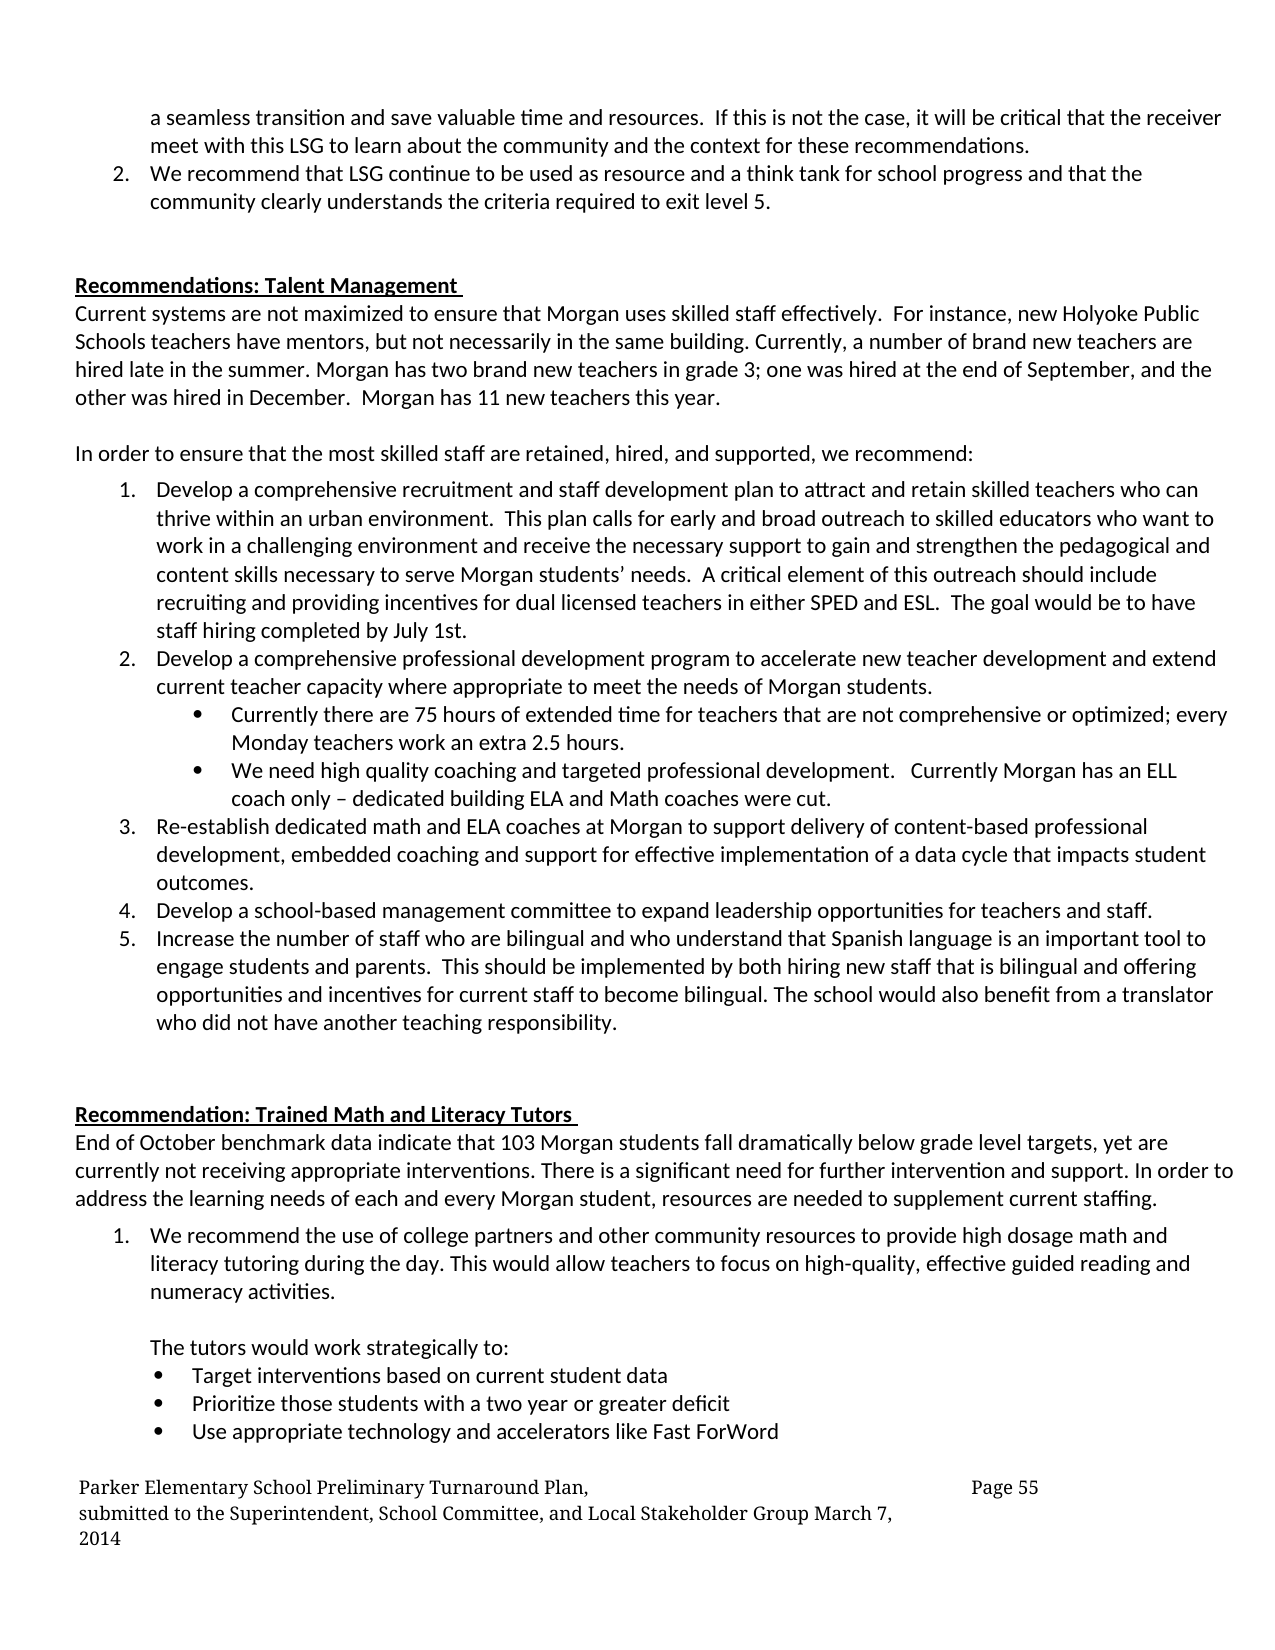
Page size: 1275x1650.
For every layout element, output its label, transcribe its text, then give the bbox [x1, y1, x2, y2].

list Target interventions based on current student data [154, 1361, 1237, 1389]
list Prioritize those students with a two year or greater deficit [154, 1389, 1237, 1417]
list Develop a comprehensive recruitment and staff development plan to attract and retain skilled teachers who can thrive within an urban environment. This plan calls for early and broad outreach to skilled educators who want to work in a challenging environment and receive the necessary support to gain and strengthen the pedagogical and content skills necessary to serve Morgan students’ needs. A critical element of this outreach should include recruiting and providing incentives for dual licensed teachers in either SPED and ESL. The goal would be to have staff hiring completed by July 1st. [119, 476, 1237, 644]
list Currently there are 75 hours of extended time for teachers that are not comprehensive or optimized; every Monday teachers work an extra 2.5 hours. [194, 700, 1237, 756]
list Increase the number of staff who are bilingual and who understand that Spanish language is an important tool to engage students and parents. This should be implemented by both hiring new staff that is bilingual and offering opportunities and incentives for current staff to become bilingual. The school would also benefit from a translator who did not have another teaching responsibility. [119, 924, 1237, 1036]
text End of October benchmark data indicate that 103 Morgan students fall dramatically below grade level targets, yet are currently not receiving appropriate interventions. There is a significant need for further intervention and support. In order to address the learning needs of each and every Morgan student, resources are needed to supplement current staffing. [75, 1128, 1237, 1212]
list Develop a comprehensive professional development program to accelerate new teacher development and extend current teacher capacity where appropriate to meet the needs of Morgan students. [119, 644, 1237, 700]
text In order to ensure that the most skilled staff are retained, hired, and supported, we recommend: [75, 439, 1200, 467]
list Develop a school-based management committee to expand leadership opportunities for teachers and staff. [119, 896, 1237, 924]
text Current systems are not maximized to ensure that Morgan uses skilled staff effectively. For instance, new Holyoke Public Schools teachers have mentors, but not necessarily in the same building. Currently, a number of brand new teachers are hired late in the summer. Morgan has two brand new teachers in grade 3; one was hired at the end of September, and the other was hired in December. Morgan has 11 new teachers this year. [75, 299, 1237, 411]
list We need high quality coaching and targeted professional development. Currently Morgan has an ELL coach only – dedicated building ELA and Math coaches were cut. [194, 756, 1237, 812]
list We recommend the use of college partners and other community resources to provide high dosage math and literacy tutoring during the day. This would allow teachers to focus on high-quality, effective guided reading and numeracy activities. [112, 1221, 1237, 1305]
list Re-establish dedicated math and ELA coaches at Morgan to support delivery of content-based professional development, embedded coaching and support for effective implementation of a data cycle that impacts student outcomes. [119, 812, 1237, 896]
list The tutors would work strategically to: [150, 1333, 1237, 1361]
list We recommend that LSG continue to be used as resource and a think tank for school progress and that the community clearly understands the criteria required to exit level 5. [112, 159, 1200, 215]
list Use appropriate technology and accelerators like Fast ForWord [154, 1417, 1237, 1445]
text Recommendation: Trained Math and Literacy Tutors [75, 1100, 1200, 1128]
text Recommendations: Talent Management [75, 271, 1200, 299]
